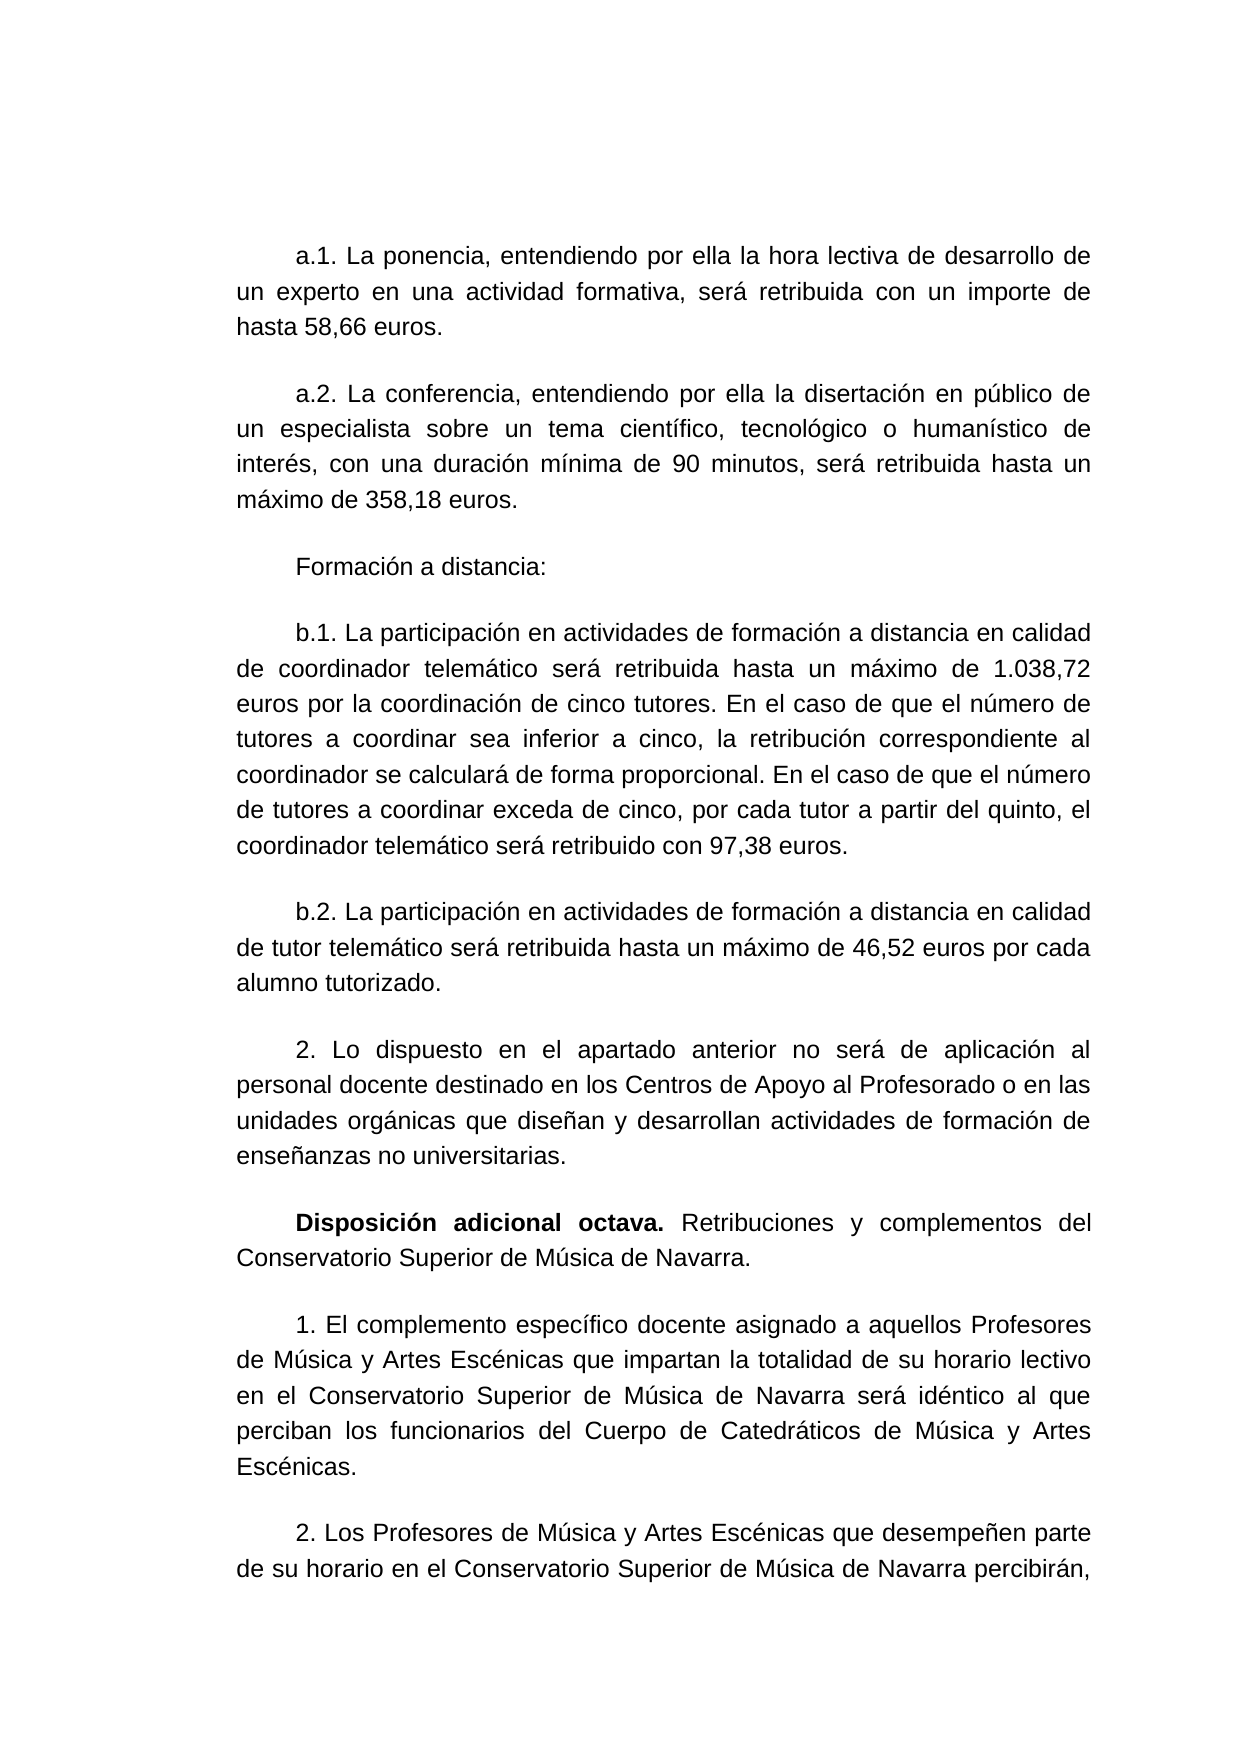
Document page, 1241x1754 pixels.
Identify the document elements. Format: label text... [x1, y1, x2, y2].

text Formación a distancia: [236, 547, 1092, 582]
text Disposición adicional octava. Retribuciones y complementos del Conservatorio Superior de Música de Navarra. [236, 1203, 1092, 1274]
text b.2. La participación en actividades de formación a distancia en calidad de tutor telemático será retribuida hasta un máximo de 46,52 euros por cada alumno tutorizado. [236, 892, 1092, 999]
text 2. Lo dispuesto en el apartado anterior no será de aplicación al personal docente destinado en los Centros de Apoyo al Profesorado o en las unidades orgánicas que diseñan y desarrollan actividades de formación de enseñanzas no universitarias. [236, 1030, 1092, 1172]
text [236, 1513, 1092, 1584]
text 1. El complemento específico docente asignado a aquellos Profesores de Música y Artes Escénicas que impartan la totalidad de su horario lectivo en el Conservatorio Superior de Música de Navarra será idéntico al que perciban los funcionarios del Cuerpo de Catedráticos de Música y Artes Escénicas. [236, 1305, 1092, 1482]
text a.1. La ponencia, entendiendo por ella la hora lectiva de desarrollo de un experto en una actividad formativa, será retribuida con un importe de hasta 58,66 euros. [236, 236, 1092, 342]
text b.1. La participación en actividades de formación a distancia en calidad de coordinador telemático será retribuida hasta un máximo de 1.038,72 euros por la coordinación de cinco tutores. En el caso de que el número de tutores a coordinar sea inferior a cinco, la retribución correspondiente al coordinador se calculará de forma proporcional. En el caso de que el número de tutores a coordinar exceda de cinco, por cada tutor a partir del quinto, el coordinador telemático será retribuido con 97,38 euros. [236, 613, 1092, 861]
text a.2. La conferencia, entendiendo por ella la disertación en público de un especialista sobre un tema científico, tecnológico o humanístico de interés, con una duración mínima de 90 minutos, será retribuida hasta un máximo de 358,18 euros. [236, 374, 1092, 515]
